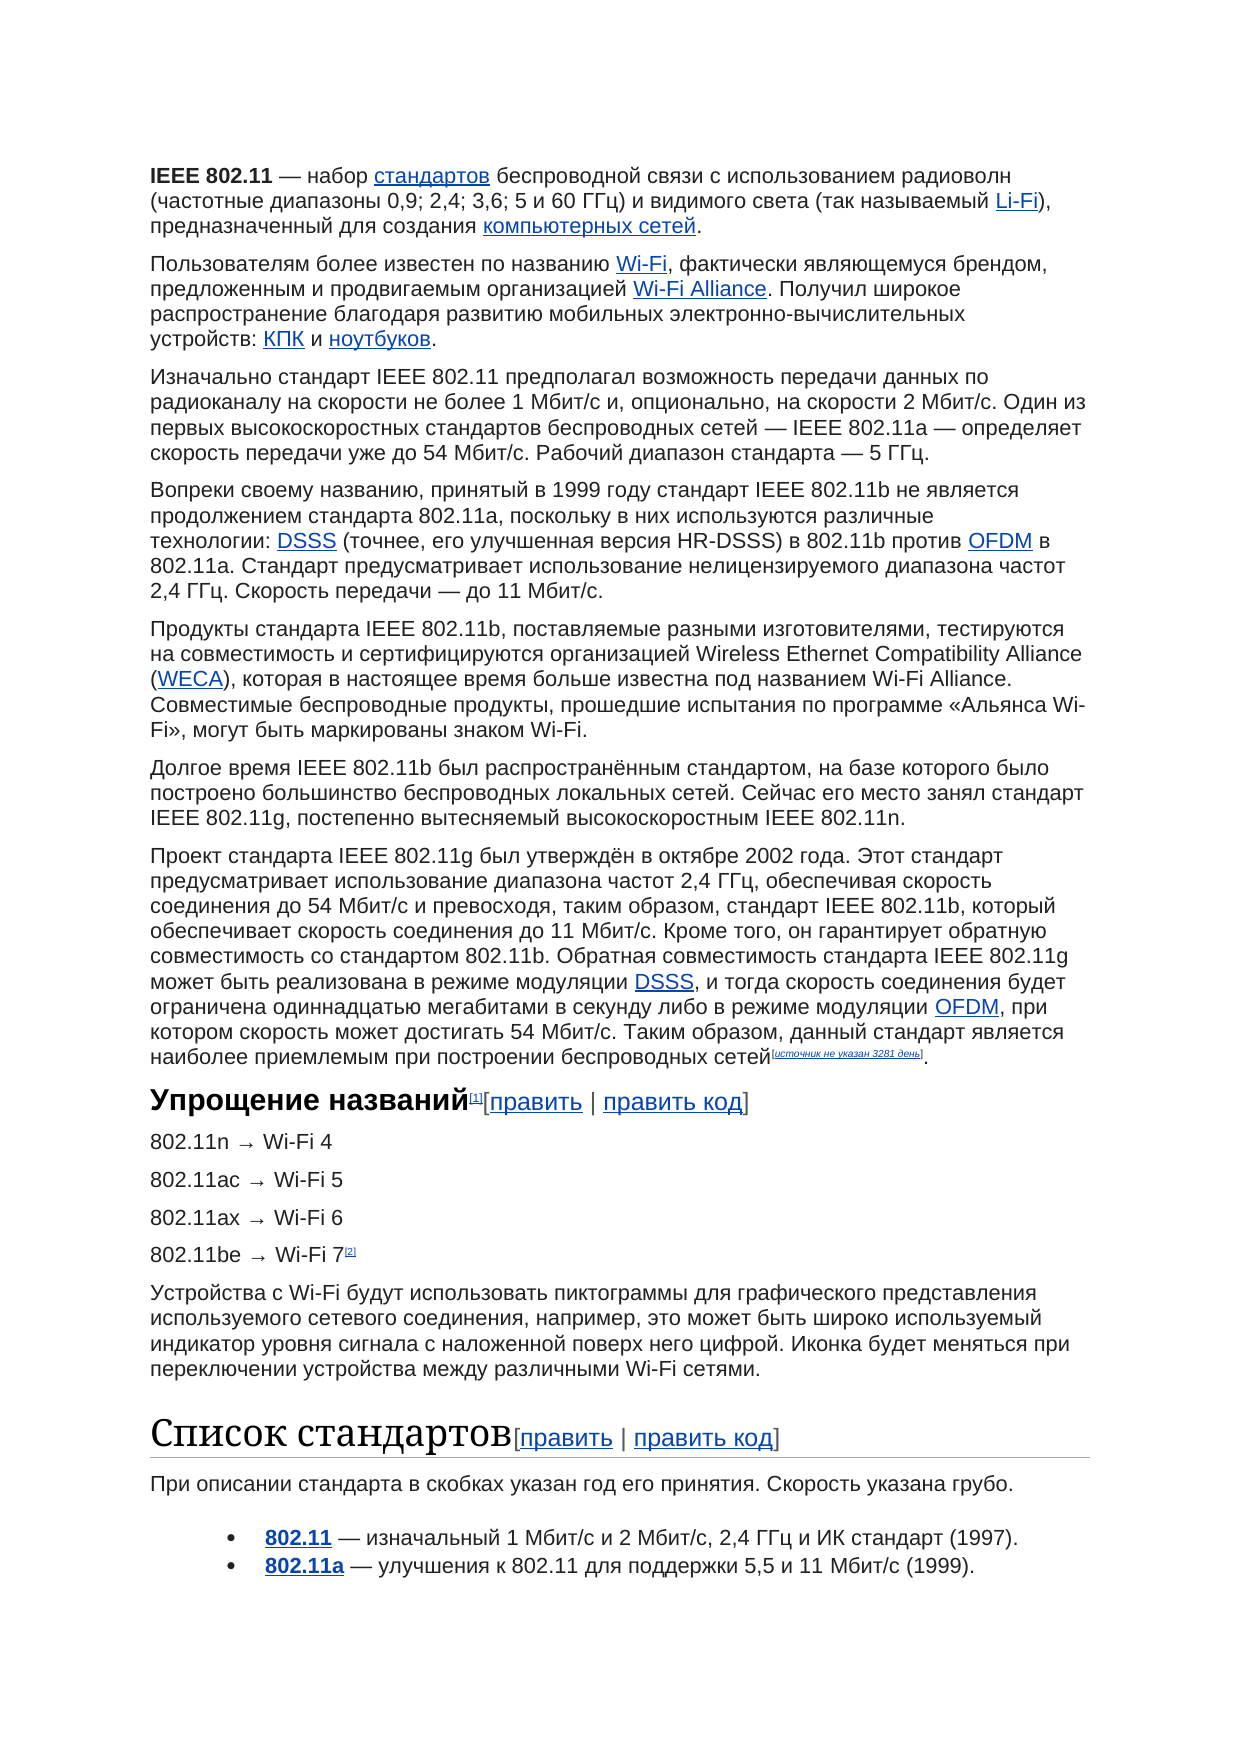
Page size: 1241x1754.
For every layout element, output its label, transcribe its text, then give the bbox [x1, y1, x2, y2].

list 802.11a — улучшения к 802.11 для поддержки 5,5 и 11 Мбит/с (1999). [227, 1553, 1090, 1578]
text Пользователям более известен по названию Wi-Fi, фактически являющемуся брендом, предложенным и продвигаемым организацией Wi-Fi Alliance. Получил широкое распространение благодаря развитию мобильных электронно-вычислительных устройств: КПК и ноутбуков. [150, 251, 1090, 351]
text Список стандартов[править | править код] [150, 1406, 1090, 1457]
text При описании стандарта в скобках указан год его принятия. Скорость указана грубо. [150, 1471, 1090, 1496]
text Изначально стандарт IEEE 802.11 предполагал возможность передачи данных по радиоканалу на скорости не более 1 Мбит/с и, опционально, на скорости 2 Мбит/с. Один из первых высокоскоростных стандартов беспроводных сетей — IEEE 802.11a — определяет скорость передачи уже до 54 Мбит/с. Рабочий диапазон стандарта — 5 ГГц. [150, 364, 1090, 465]
text IEEE 802.11 — набор стандартов беспроводной связи с использованием радиоволн (частотные диапазоны 0,9; 2,4; 3,6; 5 и 60 ГГц) и видимого света (так называемый Li-Fi), предназначенный для создания компьютерных сетей. [150, 162, 1090, 238]
list 802.11 — изначальный 1 Мбит/с и 2 Мбит/c, 2,4 ГГц и ИК стандарт (1997). [227, 1525, 1090, 1551]
text 802.11ax → Wi-Fi 6 [150, 1204, 1090, 1230]
text Долгое время IEEE 802.11b был распространённым стандартом, на базе которого было построено большинство беспроводных локальных сетей. Сейчас его место занял стандарт IEEE 802.11g, постепенно вытесняемый высокоскоростным IEEE 802.11n. [150, 754, 1090, 830]
text Устройства с Wi-Fi будут использовать пиктограммы для графического представления используемого сетевого соединения, например, это может быть широко используемый индикатор уровня сигнала с наложенной поверх него цифрой. Иконка будет меняться при переключении устройства между различными Wi-Fi сетями. [150, 1280, 1090, 1381]
text Упрощение названий[1][править | править код] [150, 1082, 1090, 1117]
text 802.11be → Wi-Fi 7[2] [150, 1242, 1090, 1267]
text Вопреки своему названию, принятый в 1999 году стандарт IEEE 802.11b не является продолжением стандарта 802.11a, поскольку в них используются различные технологии: DSSS (точнее, его улучшенная версия HR-DSSS) в 802.11b против OFDM в 802.11a. Стандарт предусматривает использование нелицензируемого диапазона частот 2,4 ГГц. Скорость передачи — до 11 Мбит/с. [150, 477, 1090, 603]
text 802.11n → Wi-Fi 4 [150, 1129, 1090, 1154]
text Продукты стандарта IEEE 802.11b, поставляемые разными изготовителями, тестируются на совместимость и сертифицируются организацией Wireless Ethernet Compatibility Alliance (WECA), которая в настоящее время больше известна под названием Wi-Fi Alliance. Совместимые беспроводные продукты, прошедшие испытания по программе «Альянса Wi-Fi», могут быть маркированы знаком Wi-Fi. [150, 616, 1090, 742]
text 802.11ac → Wi-Fi 5 [150, 1167, 1090, 1192]
text Проект стандарта IEEE 802.11g был утверждён в октябре 2002 года. Этот стандарт предусматривает использование диапазона частот 2,4 ГГц, обеспечивая скорость соединения до 54 Мбит/с и превосходя, таким образом, стандарт IEEE 802.11b, который обеспечивает скорость соединения до 11 Мбит/с. Кроме того, он гарантирует обратную совместимость со стандартом 802.11b. Обратная совместимость стандарта IEEE 802.11g может быть реализована в режиме модуляции DSSS, и тогда скорость соединения будет ограничена одиннадцатью мегабитами в секунду либо в режиме модуляции OFDM, при котором скорость может достигать 54 Мбит/с. Таким образом, данный стандарт является наиболее приемлемым при построении беспроводных сетей[источник не указан 3281 день]. [150, 842, 1090, 1069]
